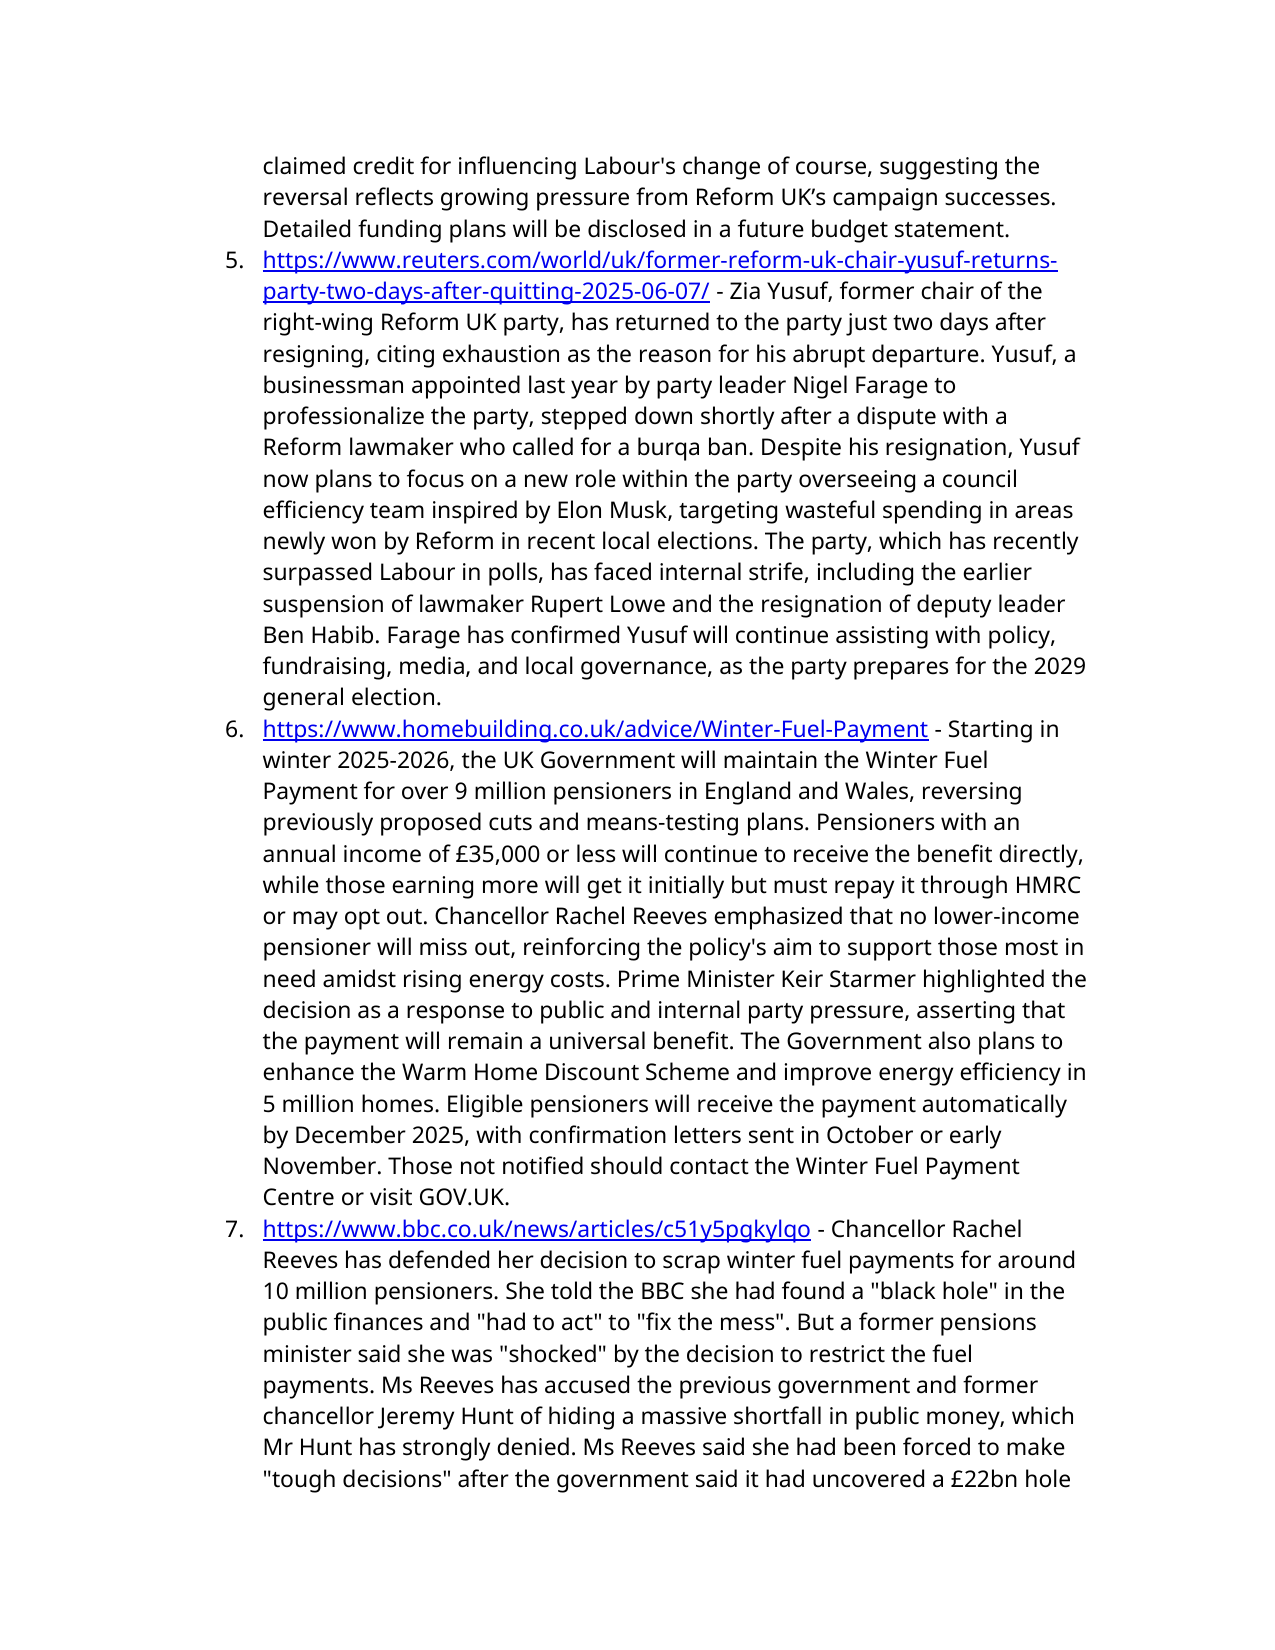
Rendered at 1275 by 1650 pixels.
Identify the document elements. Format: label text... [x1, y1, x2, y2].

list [225, 1212, 1087, 1494]
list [225, 150, 1087, 244]
list https://www.reuters.com/world/uk/former-reform-uk-chair-yusuf-returns-party-two-days-after-quitting-2025-06-07/ - Zia Yusuf, former chair of the right-wing Reform UK party, has returned to the party just two days after resigning, citing exhaustion as the reason for his abrupt departure. Yusuf, a businessman appointed last year by party leader Nigel Farage to professionalize the party, stepped down shortly after a dispute with a Reform lawmaker who called for a burqa ban. Despite his resignation, Yusuf now plans to focus on a new role within the party overseeing a council efficiency team inspired by Elon Musk, targeting wasteful spending in areas newly won by Reform in recent local elections. The party, which has recently surpassed Labour in polls, has faced internal strife, including the earlier suspension of lawmaker Rupert Lowe and the resignation of deputy leader Ben Habib. Farage has confirmed Yusuf will continue assisting with policy, fundraising, media, and local governance, as the party prepares for the 2029 general election. [225, 244, 1087, 712]
list https://www.homebuilding.co.uk/advice/Winter-Fuel-Payment - Starting in winter 2025-2026, the UK Government will maintain the Winter Fuel Payment for over 9 million pensioners in England and Wales, reversing previously proposed cuts and means-testing plans. Pensioners with an annual income of £35,000 or less will continue to receive the benefit directly, while those earning more will get it initially but must repay it through HMRC or may opt out. Chancellor Rachel Reeves emphasized that no lower-income pensioner will miss out, reinforcing the policy's aim to support those most in need amidst rising energy costs. Prime Minister Keir Starmer highlighted the decision as a response to public and internal party pressure, asserting that the payment will remain a universal benefit. The Government also plans to enhance the Warm Home Discount Scheme and improve energy efficiency in 5 million homes. Eligible pensioners will receive the payment automatically by December 2025, with confirmation letters sent in October or early November. Those not notified should contact the Winter Fuel Payment Centre or visit GOV.UK. [225, 712, 1087, 1212]
